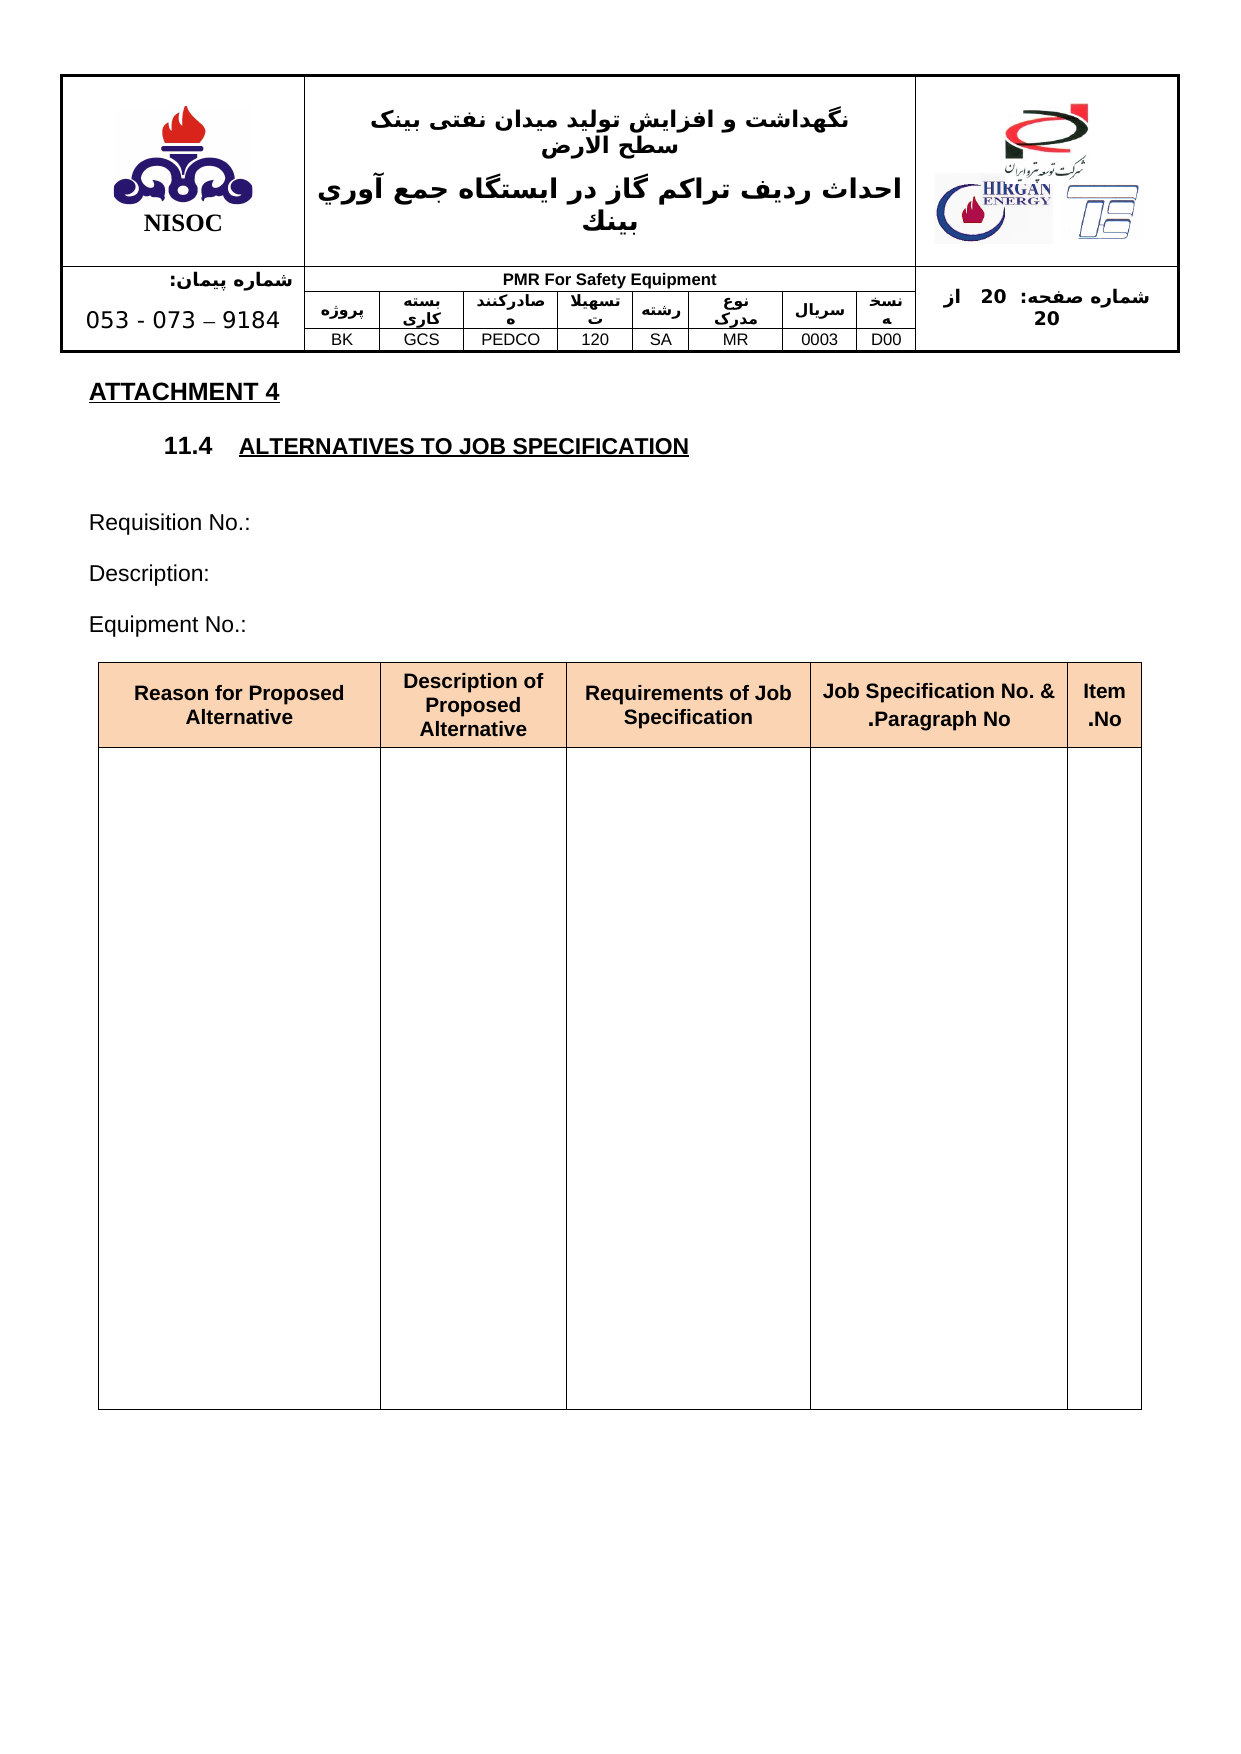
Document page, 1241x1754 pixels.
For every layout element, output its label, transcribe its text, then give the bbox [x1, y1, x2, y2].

table_cell [1068, 748, 1141, 1408]
table_header Requirements of Job Specification [567, 663, 810, 747]
text Equipment No.: [89, 611, 1152, 637]
table_header Description of Proposed Alternative [381, 663, 566, 747]
text Description: [89, 559, 1152, 586]
table_header Reason for Proposed Alternative [99, 663, 380, 747]
subtitle ALTERNATIVES TO JOB SPECIFICATION [164, 431, 1152, 459]
table_cell [811, 748, 1067, 1408]
table_cell [99, 748, 380, 1408]
table_cell [381, 748, 566, 1408]
text Requisition No.: [89, 508, 1152, 535]
picture [113, 106, 253, 208]
table_cell [567, 748, 810, 1408]
picture [934, 103, 1089, 244]
table_header Item No. [1068, 663, 1141, 747]
table_header Job Specification No. & Paragraph No. [811, 663, 1067, 747]
subtitle ATTACHMENT 4 [89, 377, 1152, 406]
